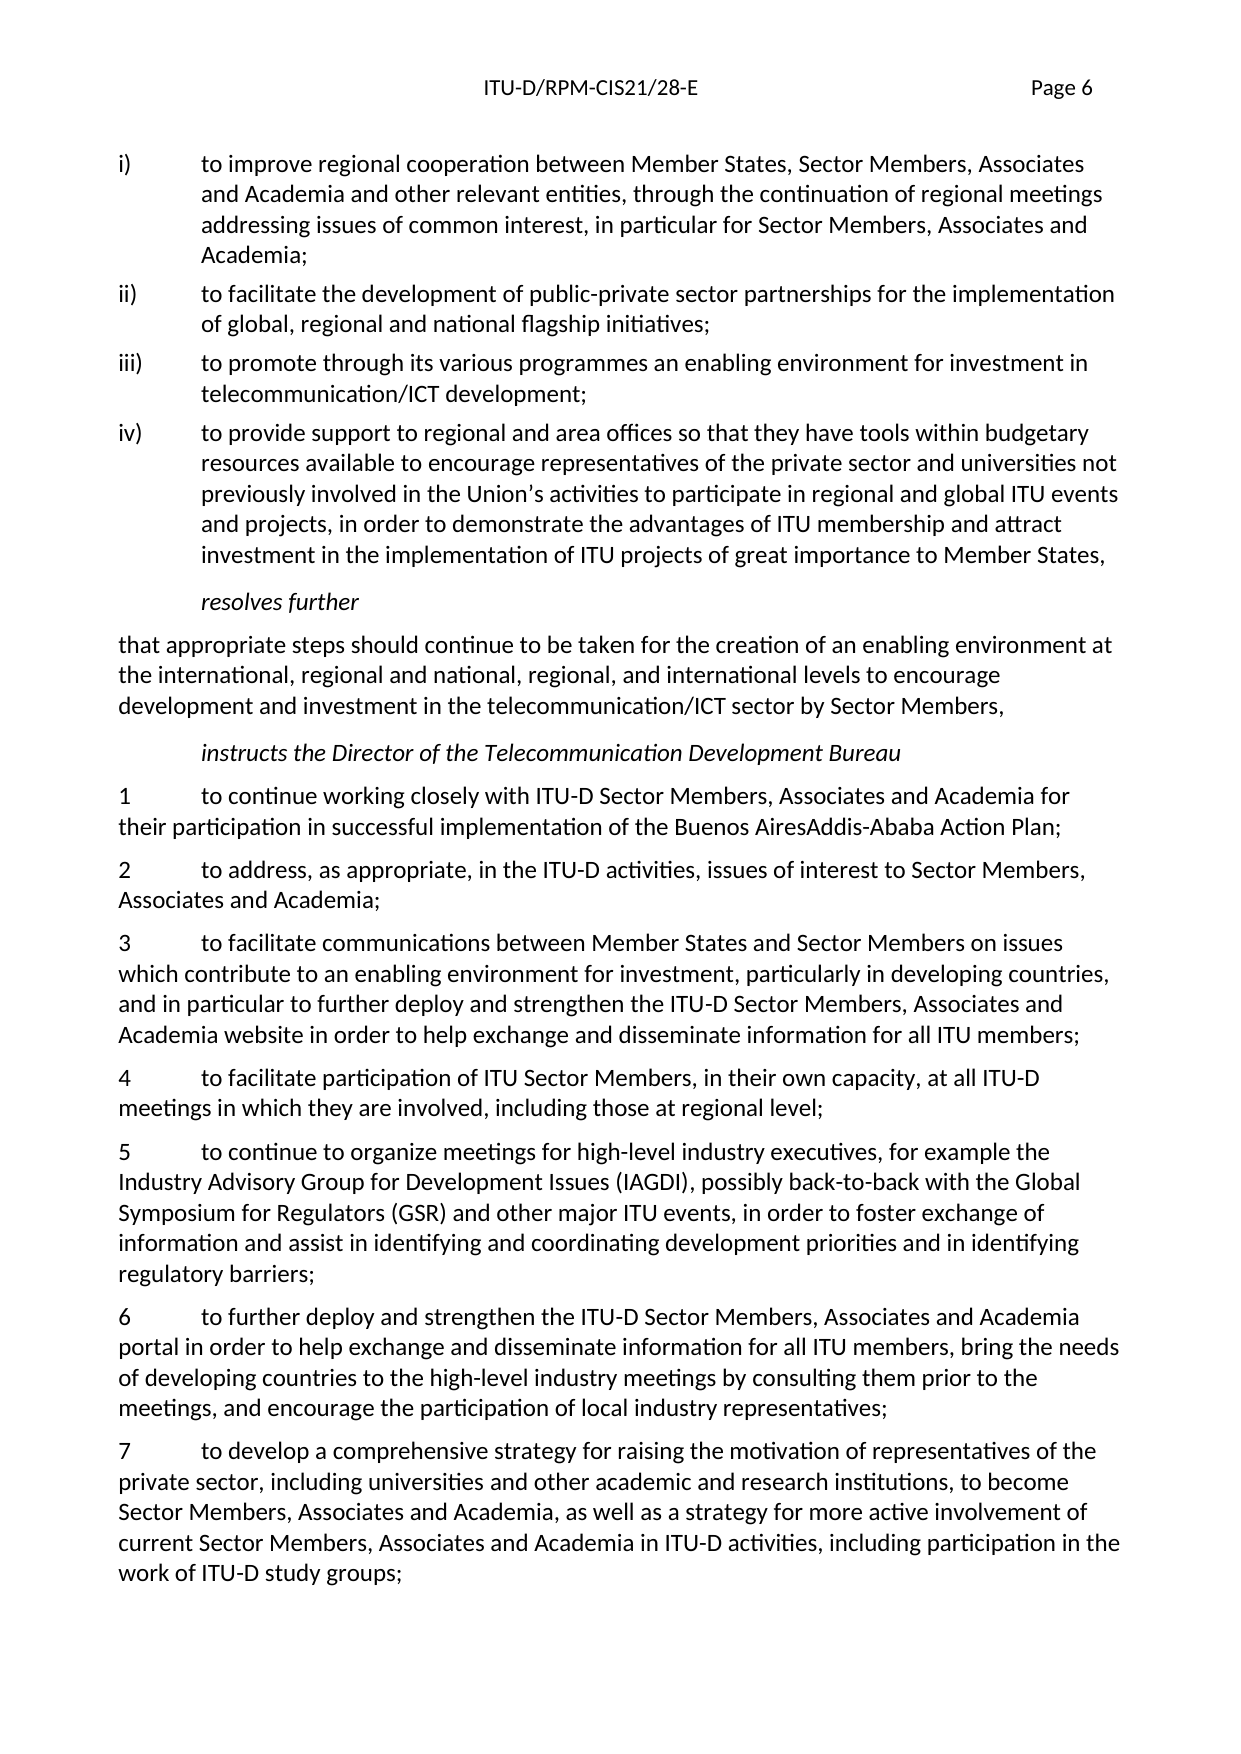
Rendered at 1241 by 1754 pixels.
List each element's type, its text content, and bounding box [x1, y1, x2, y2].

text 6 to further deploy and strengthen the ITU-D Sector Members, Associates and Academia portal in order to help exchange and disseminate information for all ITU members, bring the needs of developing countries to the high-level industry meetings by consulting them prior to the meetings, and encourage the participation of local industry representatives; [118, 1301, 1122, 1423]
text 1 to continue working closely with ITU-D Sector Members, Associates and Academia for their participation in successful implementation of the Action Plan; [118, 780, 1122, 841]
text resolves further [201, 586, 1122, 617]
text iii) to promote through its various programmes an enabling environment for investment in telecommunication/ICT development; [118, 347, 1122, 408]
text that appropriate steps should continue to be taken for the creation of an enabling environment at the national, levels to encourage development and investment in the telecommunication/ICT sector by Sector Members, [118, 629, 1122, 721]
text ii) to facilitate the development of public-private sector partnerships for the implementation of global, regional and national flagship initiatives; [118, 278, 1122, 339]
text 2 to address, as appropriate, in the ITU-D activities, issues of interest to Sector Members, Associates and Academia; [118, 854, 1122, 915]
text instructs the Director of the Telecommunication Development Bureau [201, 737, 1122, 768]
text iv) to provide support to regional offices so that they have tools within budgetary resources available to encourage representatives of the private sector and universities not previously involved in the Union’s activities to participate in regional and global ITU events and projects, in order to demonstrate the advantages of ITU membership and attract investment in the implementation of ITU projects of great importance to Member States, [118, 417, 1122, 569]
text 5 to continue to organize meetings for high-level industry executives, for example the Industry Advisory Group for Development Issues (IAGDI), possibly back-to-back with the Global Symposium for Regulators (GSR) and other major ITU events, in order to foster exchange of information and assist in identifying and coordinating development priorities and in identifying regulatory barriers; [118, 1136, 1122, 1288]
text i) to improve regional cooperation between Member States, Sector Members, Associates and Academia and other relevant entities, through the continuation of regional meetings addressing issues of common interest, in particular for Sector Members, Associates and Academia; [118, 148, 1122, 270]
text 7 to develop a comprehensive strategy for raising the motivation of representatives of the private sector, including universities and other academic and research institutions, to become Sector Members, Associates and Academia, as well as a strategy for more active involvement of current Sector Members, Associates and Academia in ITU-D activities, including participation in the work of ITU-D study groups; [118, 1435, 1122, 1588]
text 4 to facilitate participation of ITU Sector Members, in their own capacity, at all ITU-D meetings in which they are involved, including those at regional level; [118, 1062, 1122, 1123]
text 3 to facilitate communications between Member States and Sector Members on issues which contribute to an enabling environment for investment, particularly in developing countries, and in particular to further deploy and strengthen the ITU-D Sector Members, Associates and Academia website in order to help exchange and disseminate information for all ITU members; [118, 927, 1122, 1049]
